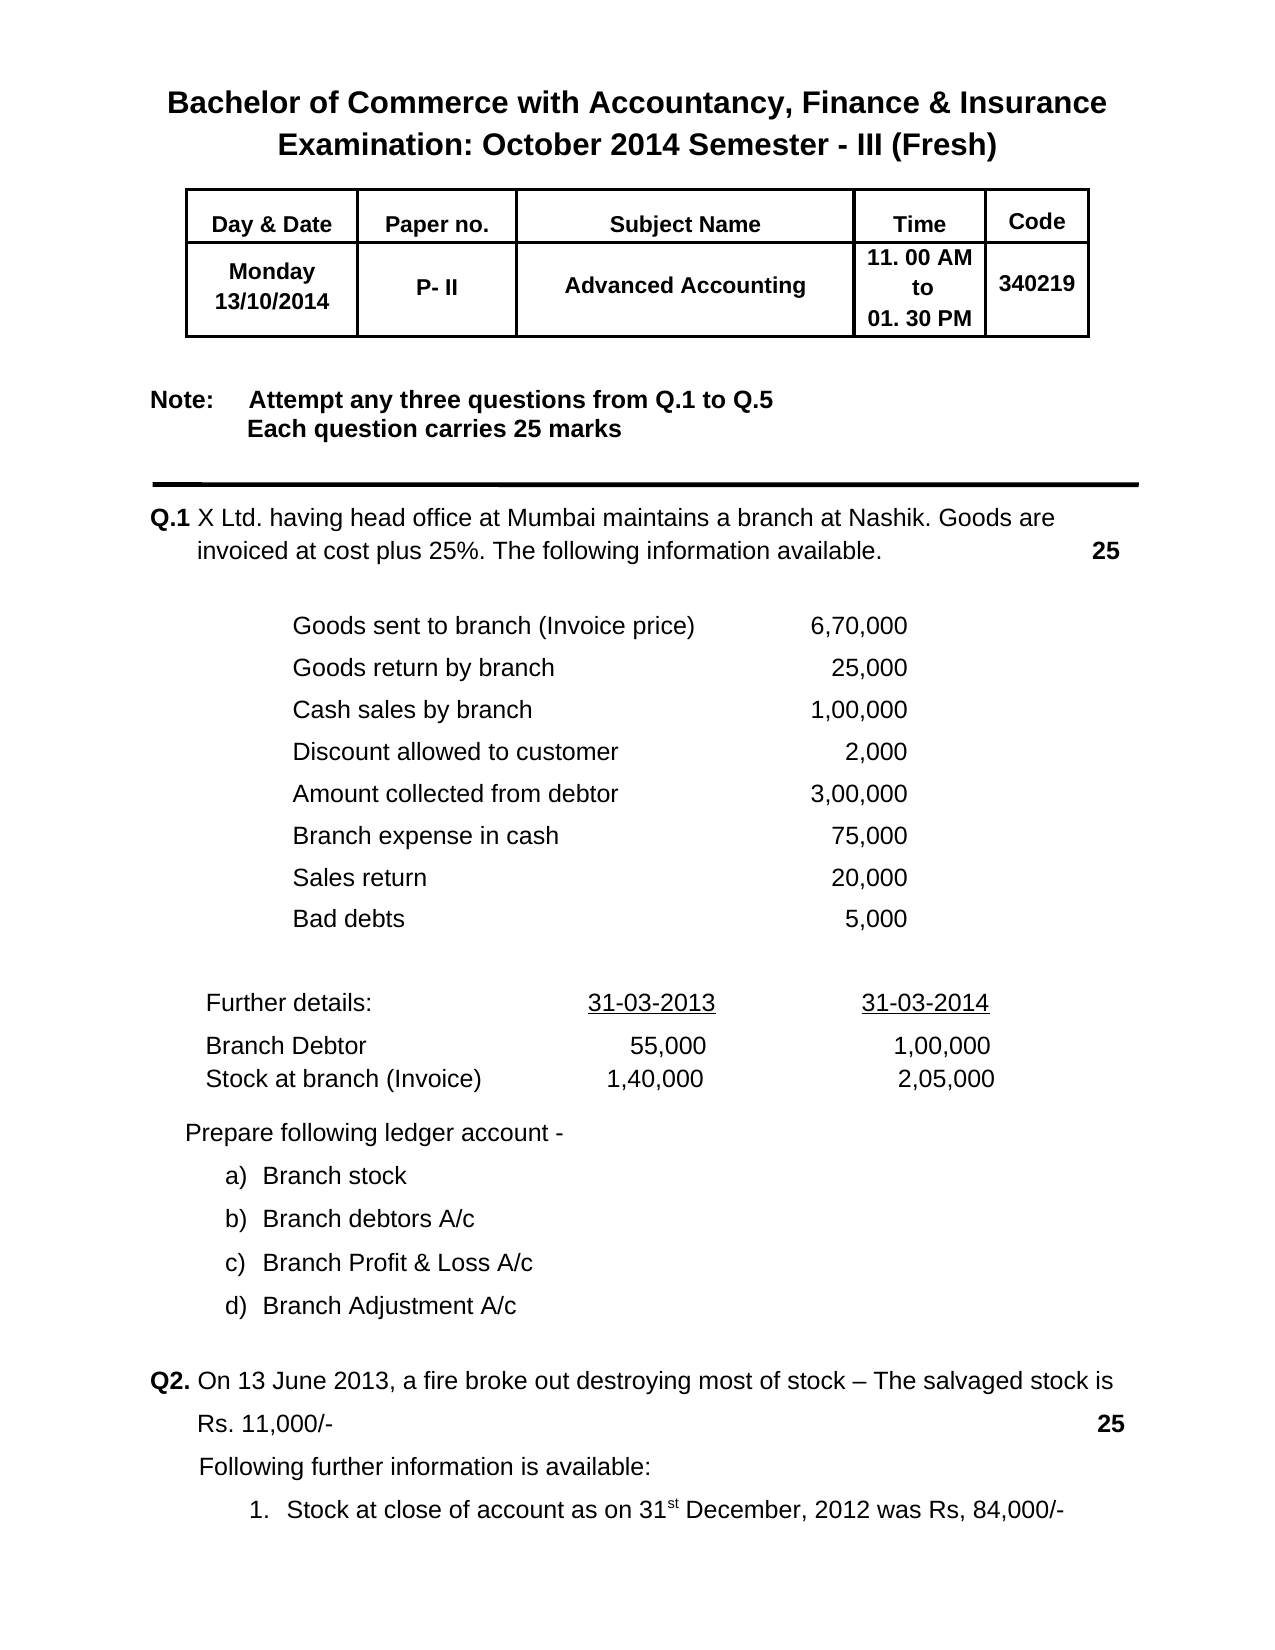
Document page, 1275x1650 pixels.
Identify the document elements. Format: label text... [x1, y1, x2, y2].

table_cell Cash sales by branch [281, 695, 722, 737]
table_cell P- II [359, 244, 515, 335]
text Note: Attempt any three questions from Q.1 to Q.5 [150, 188, 1125, 413]
table_header 6,70,000 [722, 611, 919, 653]
text Q.1 X Ltd. having head office at Mumbai maintains a branch at Nashik. Goods are invoiced at cost plus 25%. The following information available. 25 [150, 503, 1125, 565]
table_cell Amount collected from debtor [281, 779, 722, 821]
list Branch Adjustment A/c [225, 1291, 1125, 1319]
text Further details: 31-03-2013 31-03-2014 [150, 988, 1125, 1017]
table_cell Advanced Accounting [518, 244, 852, 335]
list Branch stock [225, 1161, 1125, 1190]
table_header Day & Date [188, 191, 356, 241]
text Each question carries 25 marks [150, 413, 1125, 442]
text Prepare following ledger account - [150, 1118, 1125, 1147]
list Stock at close of account as on 31st December, 2012 was Rs, 84,000/- [249, 1495, 1125, 1524]
table_header Subject Name [518, 191, 852, 241]
table_cell Discount allowed to customer [281, 737, 722, 779]
text Stock at branch (Invoice) 1,40,000 2,05,000 [150, 1064, 1125, 1093]
table_cell 5,000 [722, 904, 919, 946]
table_header Goods sent to branch (Invoice price) [281, 611, 722, 653]
table_cell 20,000 [722, 863, 919, 904]
table_cell 3,00,000 [722, 779, 919, 821]
table_cell Goods return by branch [281, 653, 722, 695]
table_header Code [987, 191, 1087, 241]
table_cell 340219 [987, 244, 1087, 335]
table_cell 11. 00 AM to 01. 30 PM [856, 244, 984, 335]
table_cell Monday 13/10/2014 [188, 244, 356, 335]
text Branch Debtor 55,000 1,00,000 [150, 1031, 1125, 1060]
text Bachelor of Commerce with Accountancy, Finance & Insurance Examination: October 2014 Semester - III (Fresh) [150, 84, 1125, 162]
table_cell 25,000 [722, 653, 919, 695]
text Following further information is available: [150, 1452, 1125, 1481]
list Branch debtors A/c [225, 1204, 1125, 1233]
text Q2. On 13 June 2013, a fire broke out destroying most of stock – The salvaged stock is Rs. 11,000/- 25 [150, 1366, 1125, 1438]
table_header Time [856, 191, 984, 241]
table_cell 2,000 [722, 737, 919, 779]
table_cell Bad debts [281, 904, 722, 946]
table_cell Branch expense in cash [281, 821, 722, 862]
table_cell 75,000 [722, 821, 919, 862]
table_cell 1,00,000 [722, 695, 919, 737]
list Branch Profit & Loss A/c [225, 1248, 1125, 1276]
table_header Paper no. [359, 191, 515, 241]
table_cell Sales return [281, 863, 722, 904]
